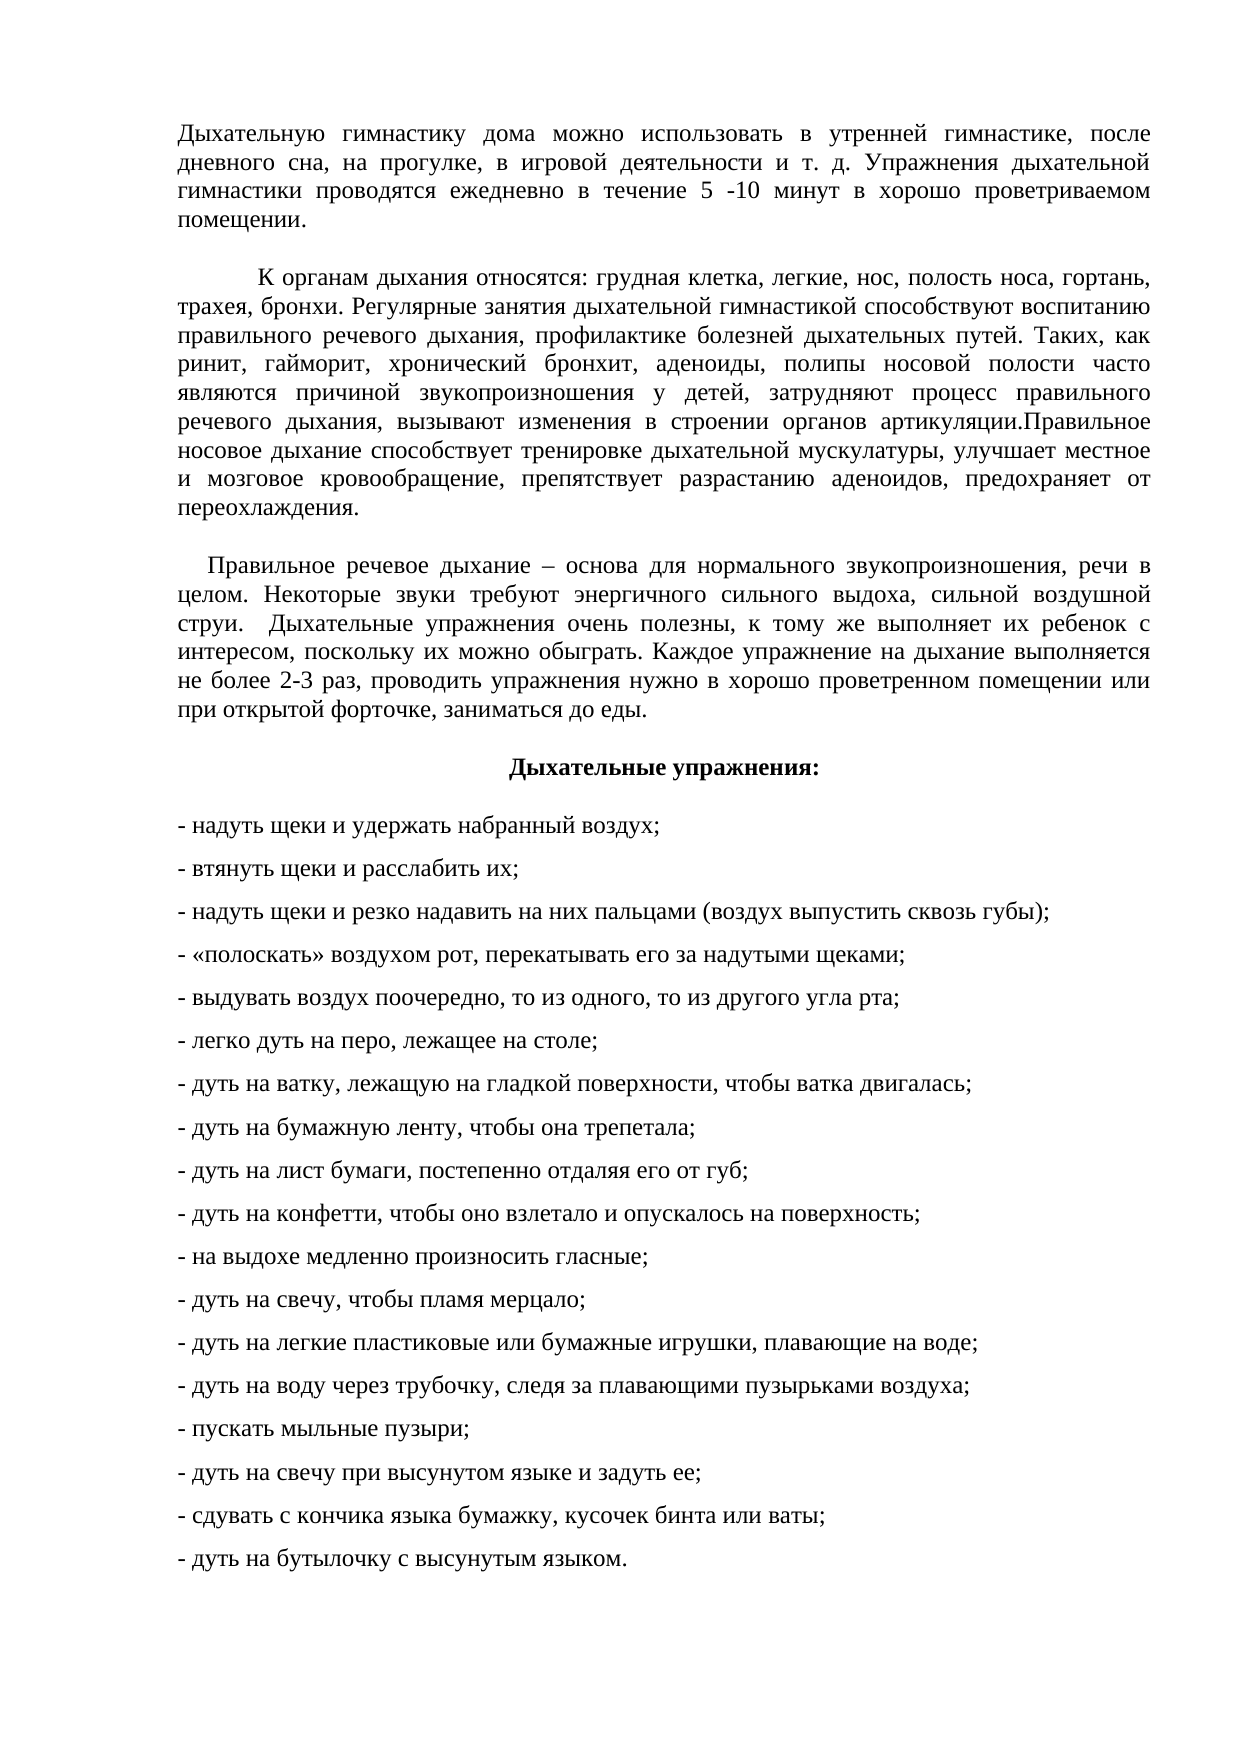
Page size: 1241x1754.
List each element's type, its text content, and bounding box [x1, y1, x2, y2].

text - «полоскать» воздухом рот, перекатывать его за надутыми щеками; [177, 939, 1152, 968]
text - на выдохе медленно произносить гласные; [177, 1241, 1152, 1270]
text Дыхательную гимнастику дома можно использовать в утренней гимнастике, после дневного сна, на прогулке, в игровой деятельности и т. д. Упражнения дыхательной гимнастики проводятся ежедневно в течение 5 -10 минут в хорошо проветриваемом помещении. [177, 118, 1152, 233]
text - втянуть щеки и расслабить их; [177, 853, 1152, 882]
text - дуть на воду через трубочку, следя за плавающими пузырьками воздуха; [177, 1370, 1152, 1399]
text - сдувать с кончика языка бумажку, кусочек бинта или ваты; [177, 1500, 1152, 1528]
text К органам дыхания относятся: грудная клетка, легкие, нос, полость носа, гортань, трахея, бронхи. Регулярные занятия дыхательной гимнастикой способствуют воспитанию правильного речевого дыхания, профилактике болезней дыхательных путей. Таких, как ринит, гайморит, хронический бронхит, аденоиды, полипы носовой полости часто являются причиной звукопроизношения у детей, затрудняют процесс правильного речевого дыхания, вызывают изменения в строении органов артикуляции.Правильное носовое дыхание способствует тренировке дыхательной мускулатуры, улучшает местное и мозговое кровообращение, препятствует разрастанию аденоидов, предохраняет от переохлаждения. [177, 262, 1152, 521]
text - пускать мыльные пузыри; [177, 1413, 1152, 1442]
text - надуть щеки и резко надавить на них пальцами (воздух выпустить сквозь губы); [177, 896, 1152, 925]
text - дуть на ватку, лежащую на гладкой поверхности, чтобы ватка двигалась; [177, 1068, 1152, 1097]
text Дыхательные упражнения: [177, 752, 1152, 781]
text - дуть на бутылочку с высунутым языком. [177, 1543, 1152, 1572]
text - легко дуть на перо, лежащее на столе; [177, 1025, 1152, 1054]
text - выдувать воздух поочередно, то из одного, то из другого угла рта; [177, 982, 1152, 1011]
text Правильное речевое дыхание – основа для нормального звукопроизношения, речи в целом. Некоторые звуки требуют энергичного сильного выдоха, сильной воздушной струи. Дыхательные упражнения очень полезны, к тому же выполняет их ребенок с интересом, поскольку их можно обыграть. Каждое упражнение на дыхание выполняется не более 2-3 раз, проводить упражнения нужно в хорошо проветренном помещении или при открытой форточке, заниматься до еды. [177, 550, 1152, 723]
text - дуть на легкие пластиковые или бумажные игрушки, плавающие на воде; [177, 1327, 1152, 1356]
text - дуть на лист бумаги, постепенно отдаляя его от губ; [177, 1155, 1152, 1183]
text - дуть на конфетти, чтобы оно взлетало и опускалось на поверхность; [177, 1198, 1152, 1227]
text - надуть щеки и удержать набранный воздух; [177, 810, 1152, 838]
text - дуть на свечу при высунутом языке и задуть ее; [177, 1457, 1152, 1485]
text - дуть на свечу, чтобы пламя мерцало; [177, 1284, 1152, 1313]
text - дуть на бумажную ленту, чтобы она трепетала; [177, 1112, 1152, 1140]
